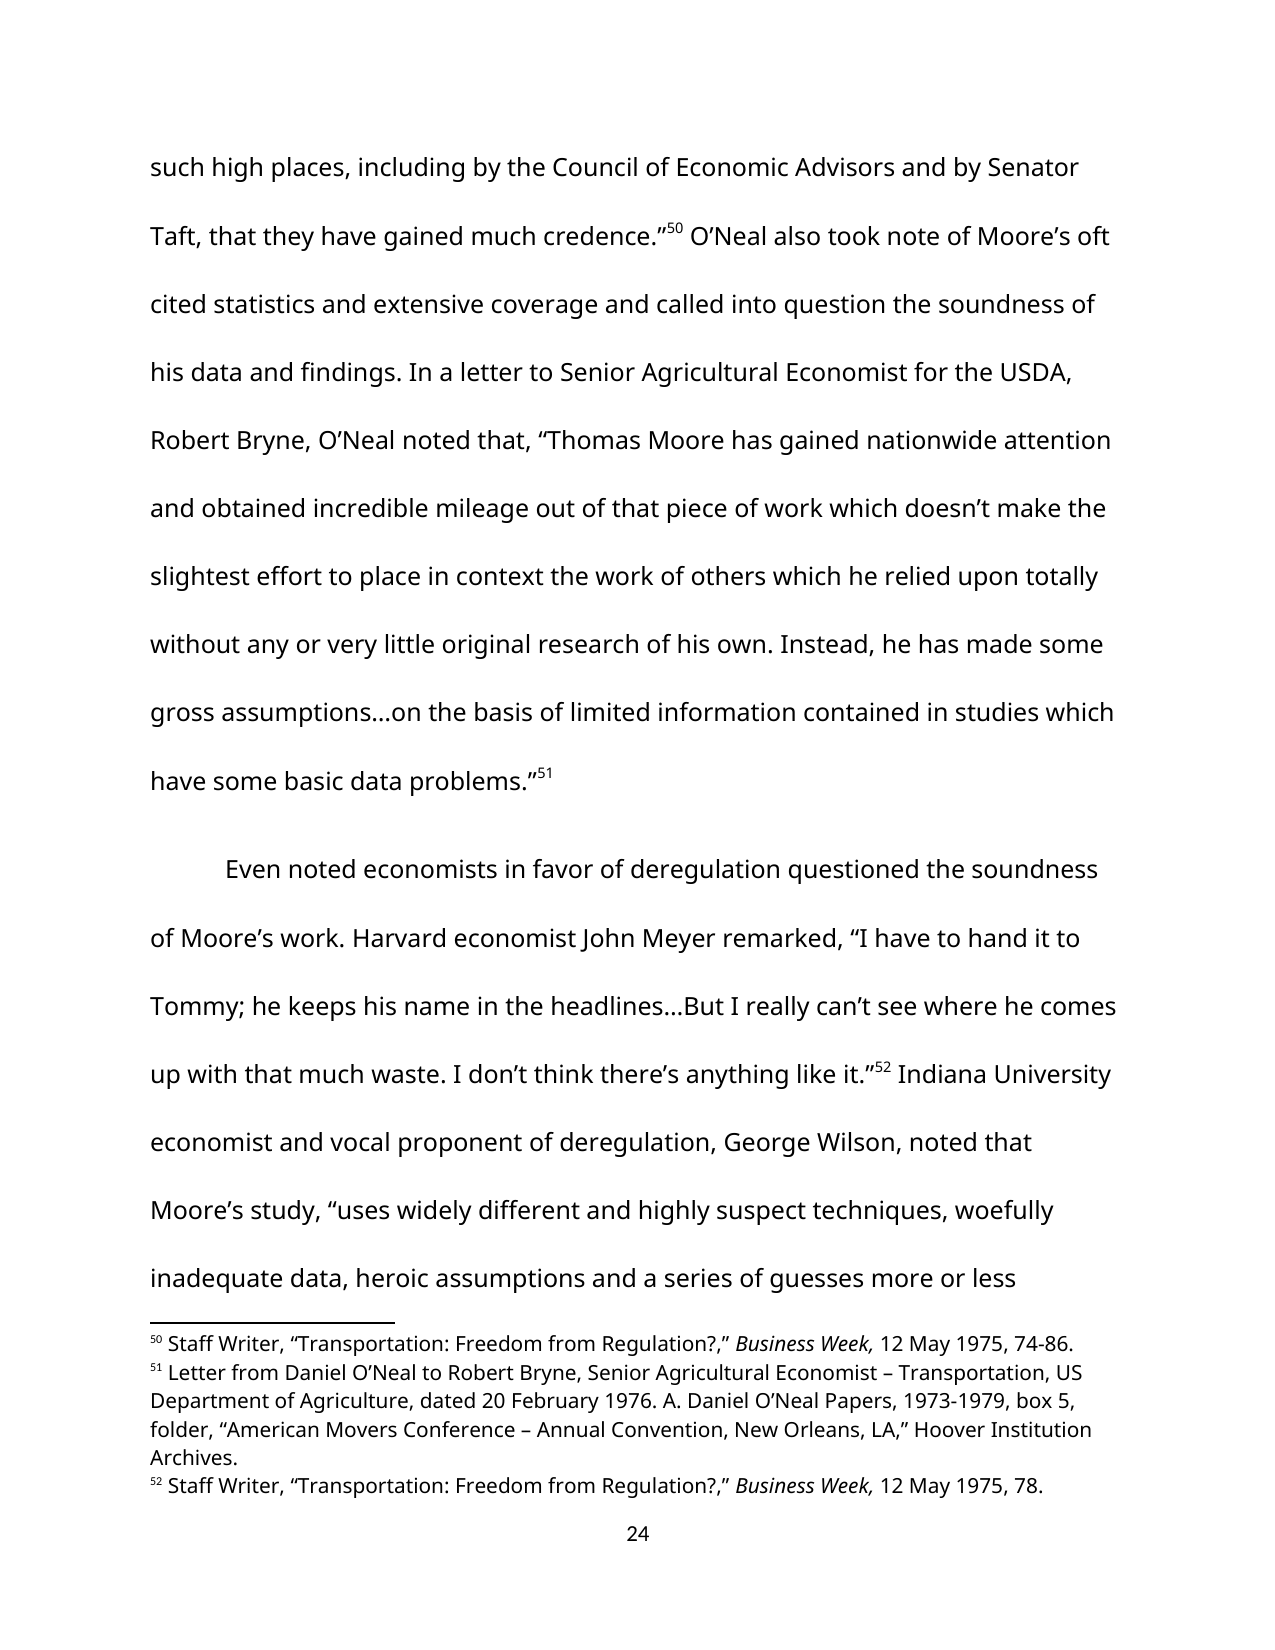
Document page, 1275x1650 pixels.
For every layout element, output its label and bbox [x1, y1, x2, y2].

text [150, 150, 1125, 797]
text [150, 852, 1125, 1295]
